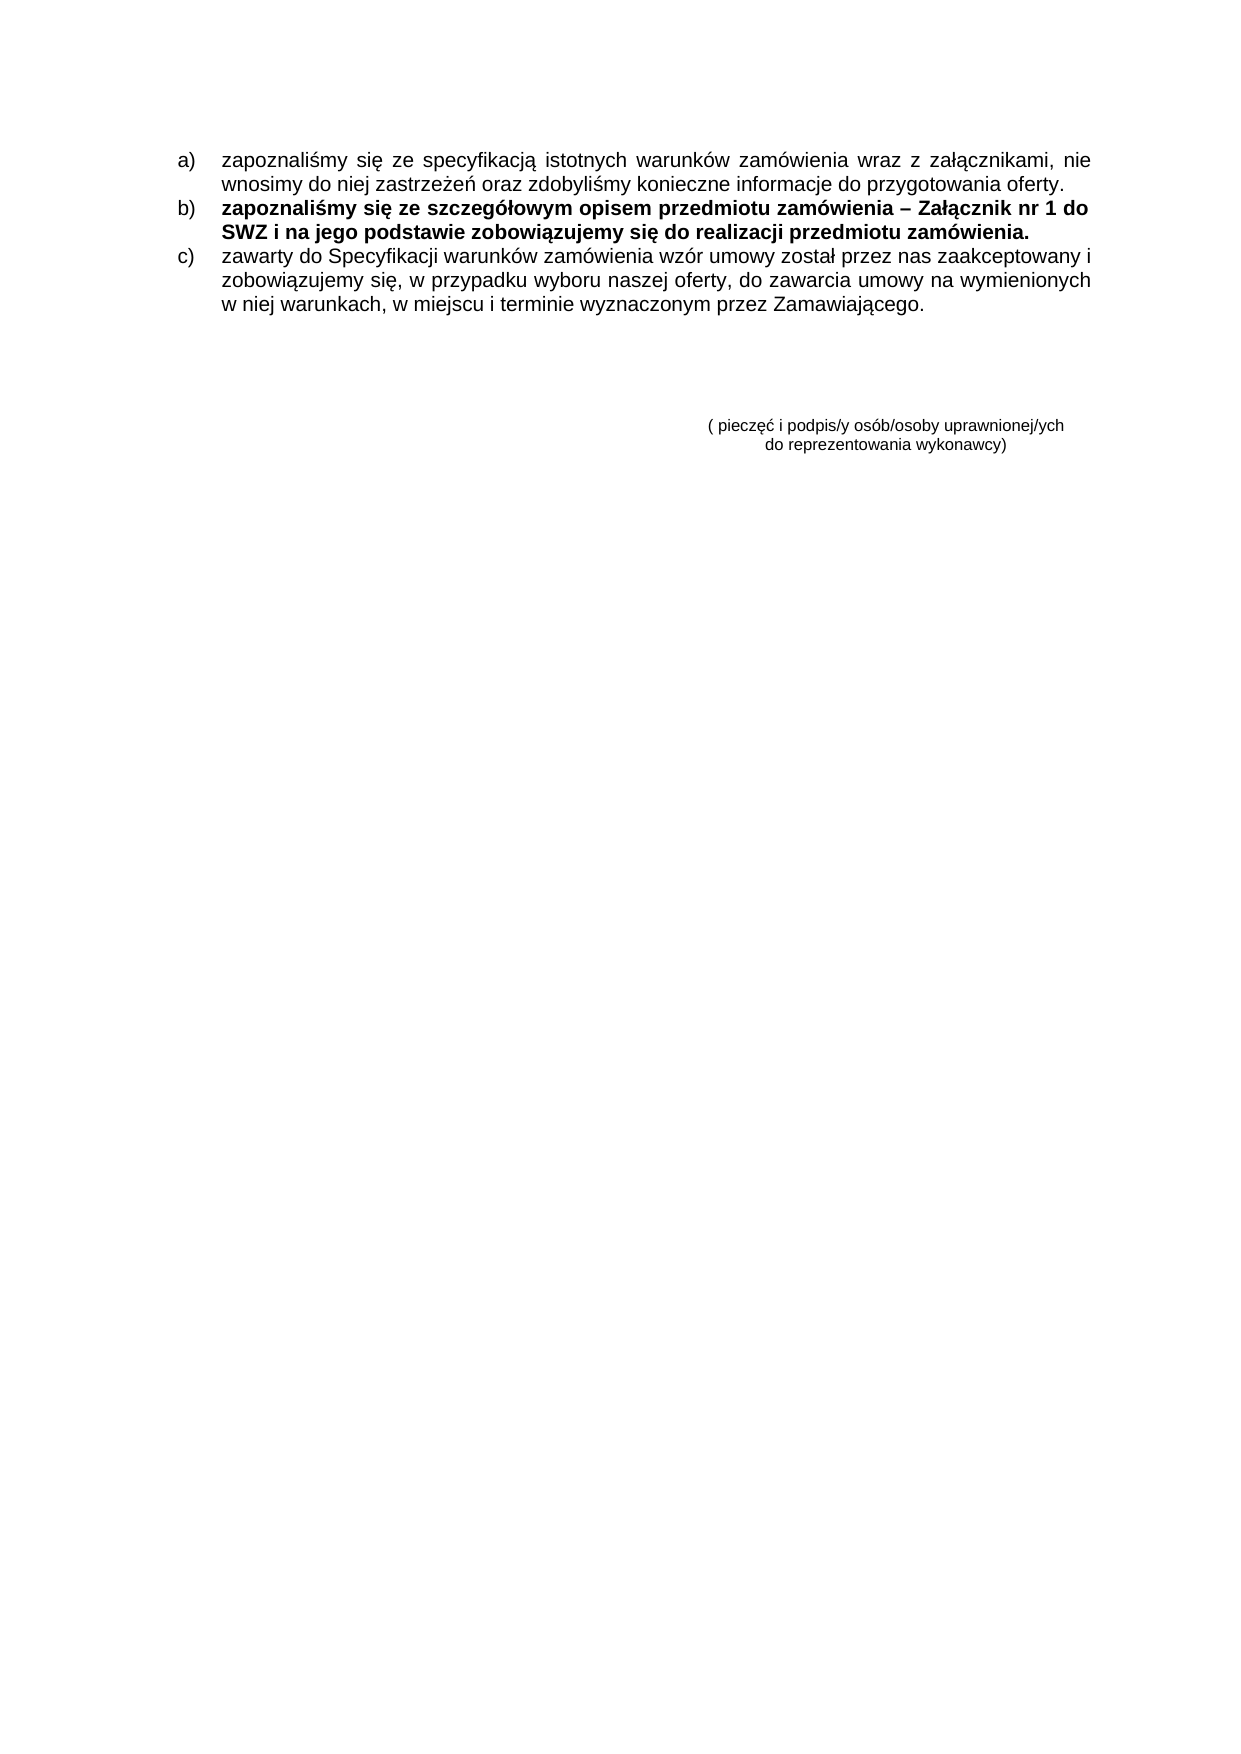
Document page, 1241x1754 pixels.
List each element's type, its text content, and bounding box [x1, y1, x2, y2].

text ( pieczęć i podpis/y osób/osoby uprawnionej/ych [679, 416, 1093, 435]
text do reprezentowania wykonawcy) [679, 435, 1093, 454]
list zawarty do Specyfikacji warunków zamówienia wzór umowy został przez nas zaakceptowany i zobowiązujemy się, w przypadku wyboru naszej oferty, do zawarcia umowy na wymienionych w niej warunkach, w miejscu i terminie wyznaczonym przez Zamawiającego. [177, 243, 1093, 315]
list zapoznaliśmy się ze specyfikacją istotnych warunków zamówienia wraz z załącznikami, nie wnosimy do niej zastrzeżeń oraz zdobyliśmy konieczne informacje do przygotowania oferty. [177, 148, 1093, 196]
list zapoznaliśmy się ze szczegółowym opisem przedmiotu zamówienia – Załącznik nr 1 do SWZ i na jego podstawie zobowiązujemy się do realizacji przedmiotu zamówienia. [177, 196, 1090, 243]
